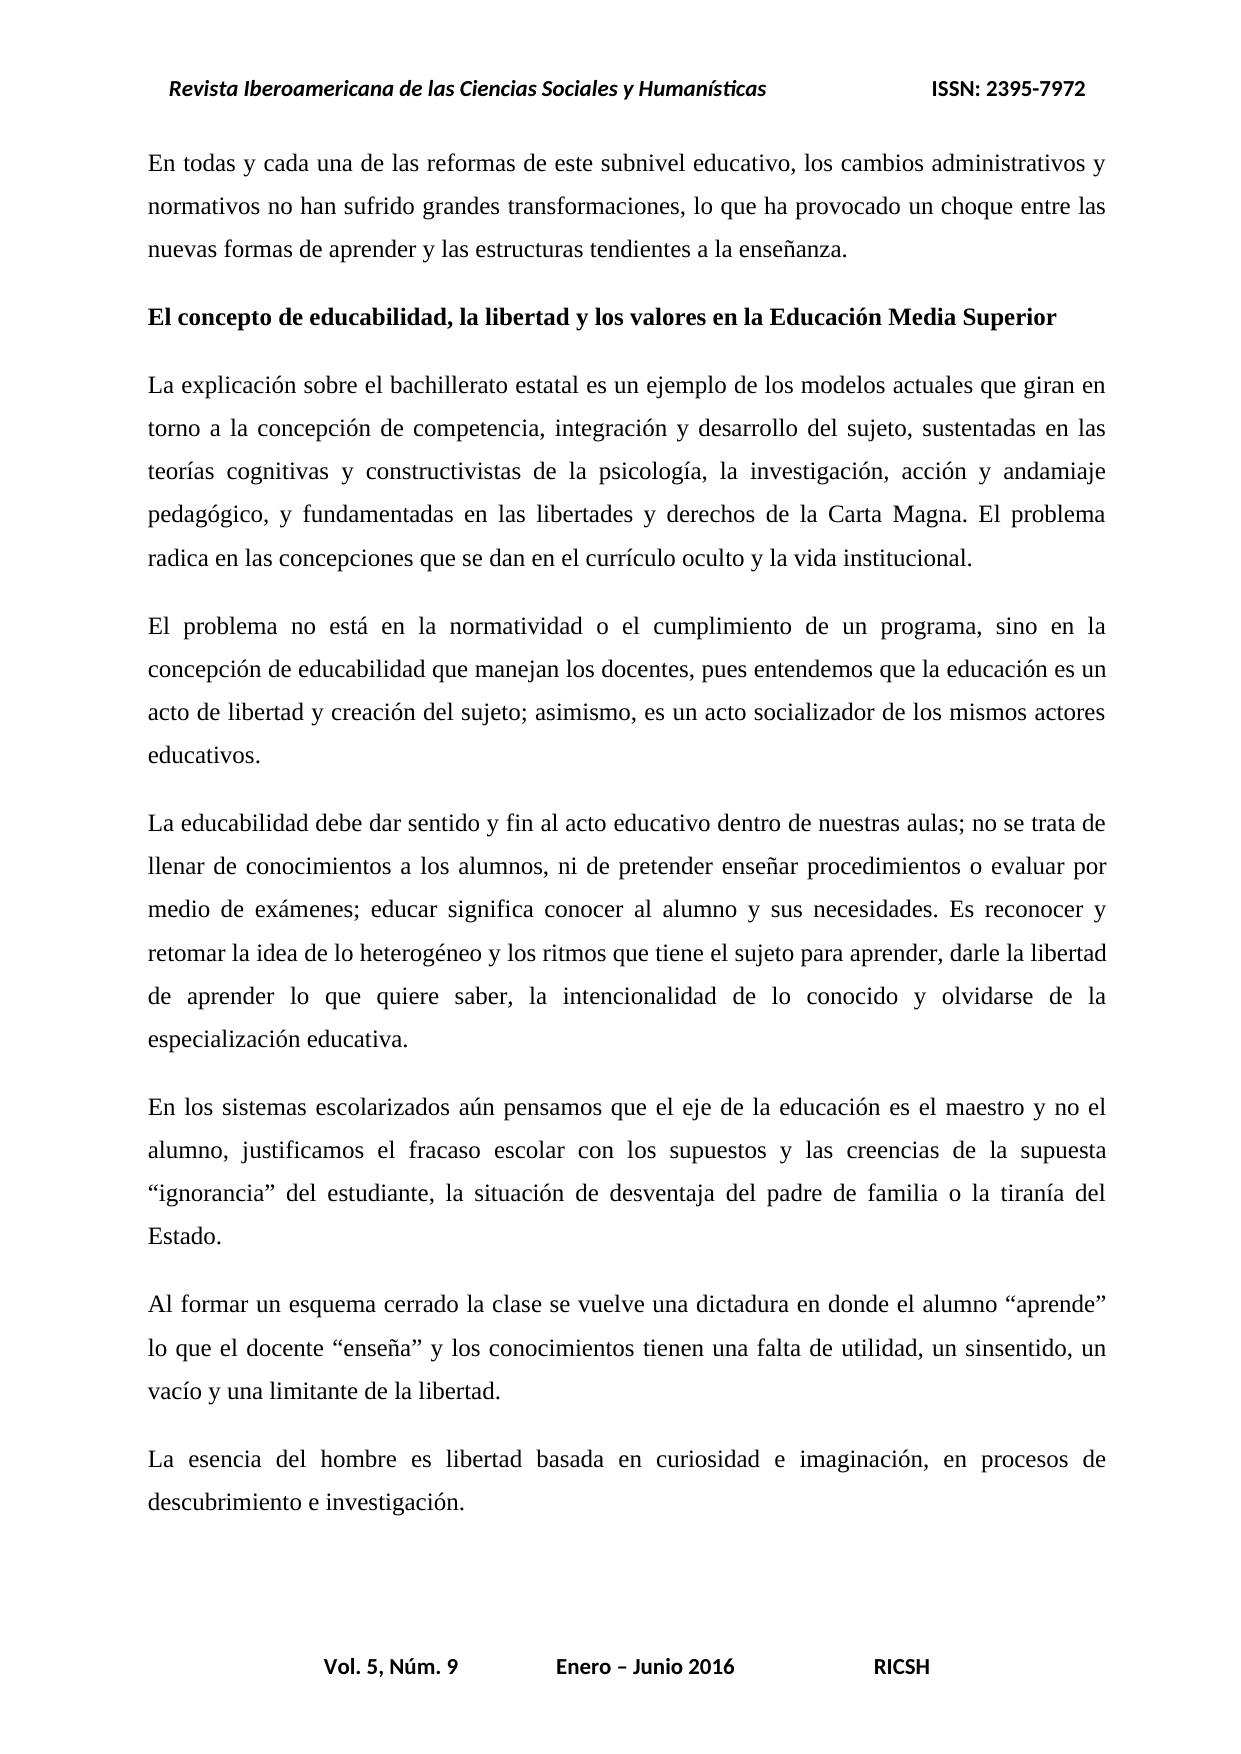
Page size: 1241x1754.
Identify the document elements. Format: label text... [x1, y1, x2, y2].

text El problema no está en la normatividad o el cumplimiento de un programa, sino en la concepción de educabilidad que manejan los docentes, pues entendemos que la educación es un acto de libertad y creación del sujeto; asimismo, es un acto socializador de los mismos actores educativos. [148, 611, 1107, 769]
text En todas y cada una de las reformas de este subnivel educativo, los cambios administrativos y normativos no han sufrido grandes transformaciones, lo que ha provocado un choque entre las nuevas formas de aprender y las estructuras tendientes a la enseñanza. [148, 148, 1107, 263]
text La educabilidad debe dar sentido y fin al acto educativo dentro de nuestras aulas; no se trata de llenar de conocimientos a los alumnos, ni de pretender enseñar procedimientos o evaluar por medio de exámenes; educar significa conocer al alumno y sus necesidades. Es reconocer y retomar la idea de lo heterogéneo y los ritmos que tiene el sujeto para aprender, darle la libertad de aprender lo que quiere saber, la intencionalidad de lo conocido y olvidarse de la especialización educativa. [148, 808, 1107, 1053]
text La explicación sobre el bachillerato estatal es un ejemplo de los modelos actuales que giran en torno a la concepción de competencia, integración y desarrollo del sujeto, sustentadas en las teorías cognitivas y constructivistas de la psicología, la investigación, acción y andamiaje pedagógico, y fundamentadas en las libertades y derechos de la Carta Magna. El problema radica en las concepciones que se dan en el currículo oculto y la vida institucional. [148, 370, 1107, 571]
text En los sistemas escolarizados aún pensamos que el eje de la educación es el maestro y no el alumno, justificamos el fracaso escolar con los supuestos y las creencias de la supuesta “ignorancia” del estudiante, la situación de desventaja del padre de familia o la tiranía del Estado. [148, 1092, 1107, 1250]
text La esencia del hombre es libertad basada en curiosidad e imaginación, en procesos de descubrimiento e investigación. [148, 1444, 1107, 1516]
text Al formar un esquema cerrado la clase se vuelve una dictadura en donde el alumno “aprende” lo que el docente “enseña” y los conocimientos tienen una falta de utilidad, un sinsentido, un vacío y una limitante de la libertad. [148, 1289, 1107, 1404]
text El concepto de educabilidad, la libertad y los valores en la Educación Media Superior [148, 302, 1107, 331]
